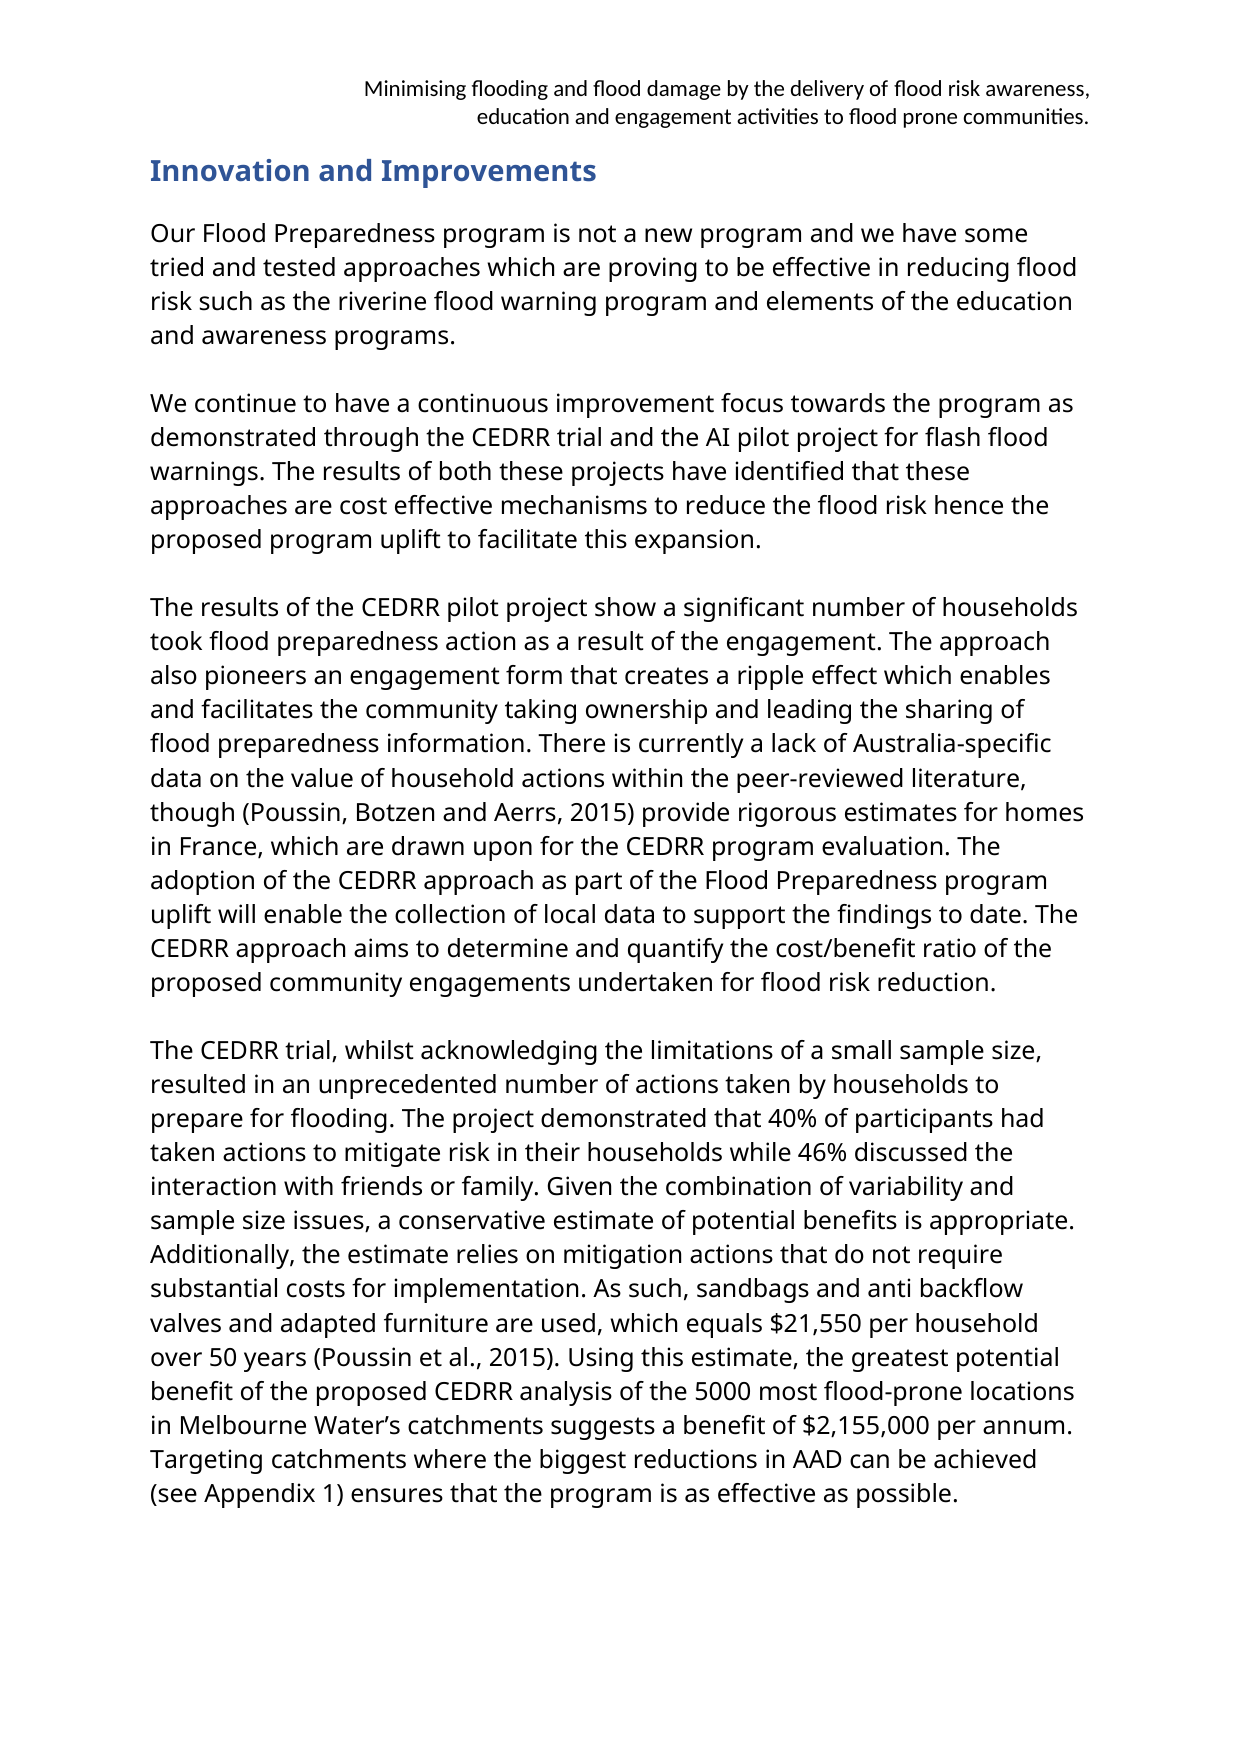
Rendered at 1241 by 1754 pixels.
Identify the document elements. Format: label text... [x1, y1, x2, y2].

text Our Flood Preparedness program is not a new program and we have some tried and tested approaches which are proving to be effective in reducing flood risk such as the riverine flood warning program and elements of the education and awareness programs. [150, 215, 1090, 351]
text The CEDRR trial, whilst acknowledging the limitations of a small sample size, resulted in an unprecedented number of actions taken by households to prepare for flooding. The project demonstrated that 40% of participants had taken actions to mitigate risk in their households while 46% discussed the interaction with friends or family. Given the combination of variability and sample size issues, a conservative estimate of potential benefits is appropriate. Additionally, the estimate relies on mitigation actions that do not require substantial costs for implementation. As such, sandbags and anti backflow valves and adapted furniture are used, which equals $21,550 per household over 50 years (Poussin et al., 2015). Using this estimate, the greatest potential benefit of the proposed CEDRR analysis of the 5000 most flood-prone locations in Melbourne Water’s catchments suggests a benefit of $2,155,000 per annum. Targeting catchments where the biggest reductions in AAD can be achieved (see Appendix 1) ensures that the program is as effective as possible. [150, 1033, 1090, 1509]
text Innovation and Improvements [150, 150, 1090, 190]
text We continue to have a continuous improvement focus towards the program as demonstrated through the CEDRR trial and the AI pilot project for flash flood warnings. The results of both these projects have identified that these approaches are cost effective mechanisms to reduce the flood risk hence the proposed program uplift to facilitate this expansion. [150, 386, 1090, 556]
text The results of the CEDRR pilot project show a significant number of households took flood preparedness action as a result of the engagement. The approach also pioneers an engagement form that creates a ripple effect which enables and facilitates the community taking ownership and leading the sharing of flood preparedness information. There is currently a lack of Australia-specific data on the value of household actions within the peer-reviewed literature, though (Poussin, Botzen and Aerrs, 2015) provide rigorous estimates for homes in France, which are drawn upon for the CEDRR program evaluation. The adoption of the CEDRR approach as part of the Flood Preparedness program uplift will enable the collection of local data to support the findings to date. The CEDRR approach aims to determine and quantify the cost/benefit ratio of the proposed community engagements undertaken for flood risk reduction. [150, 590, 1090, 999]
